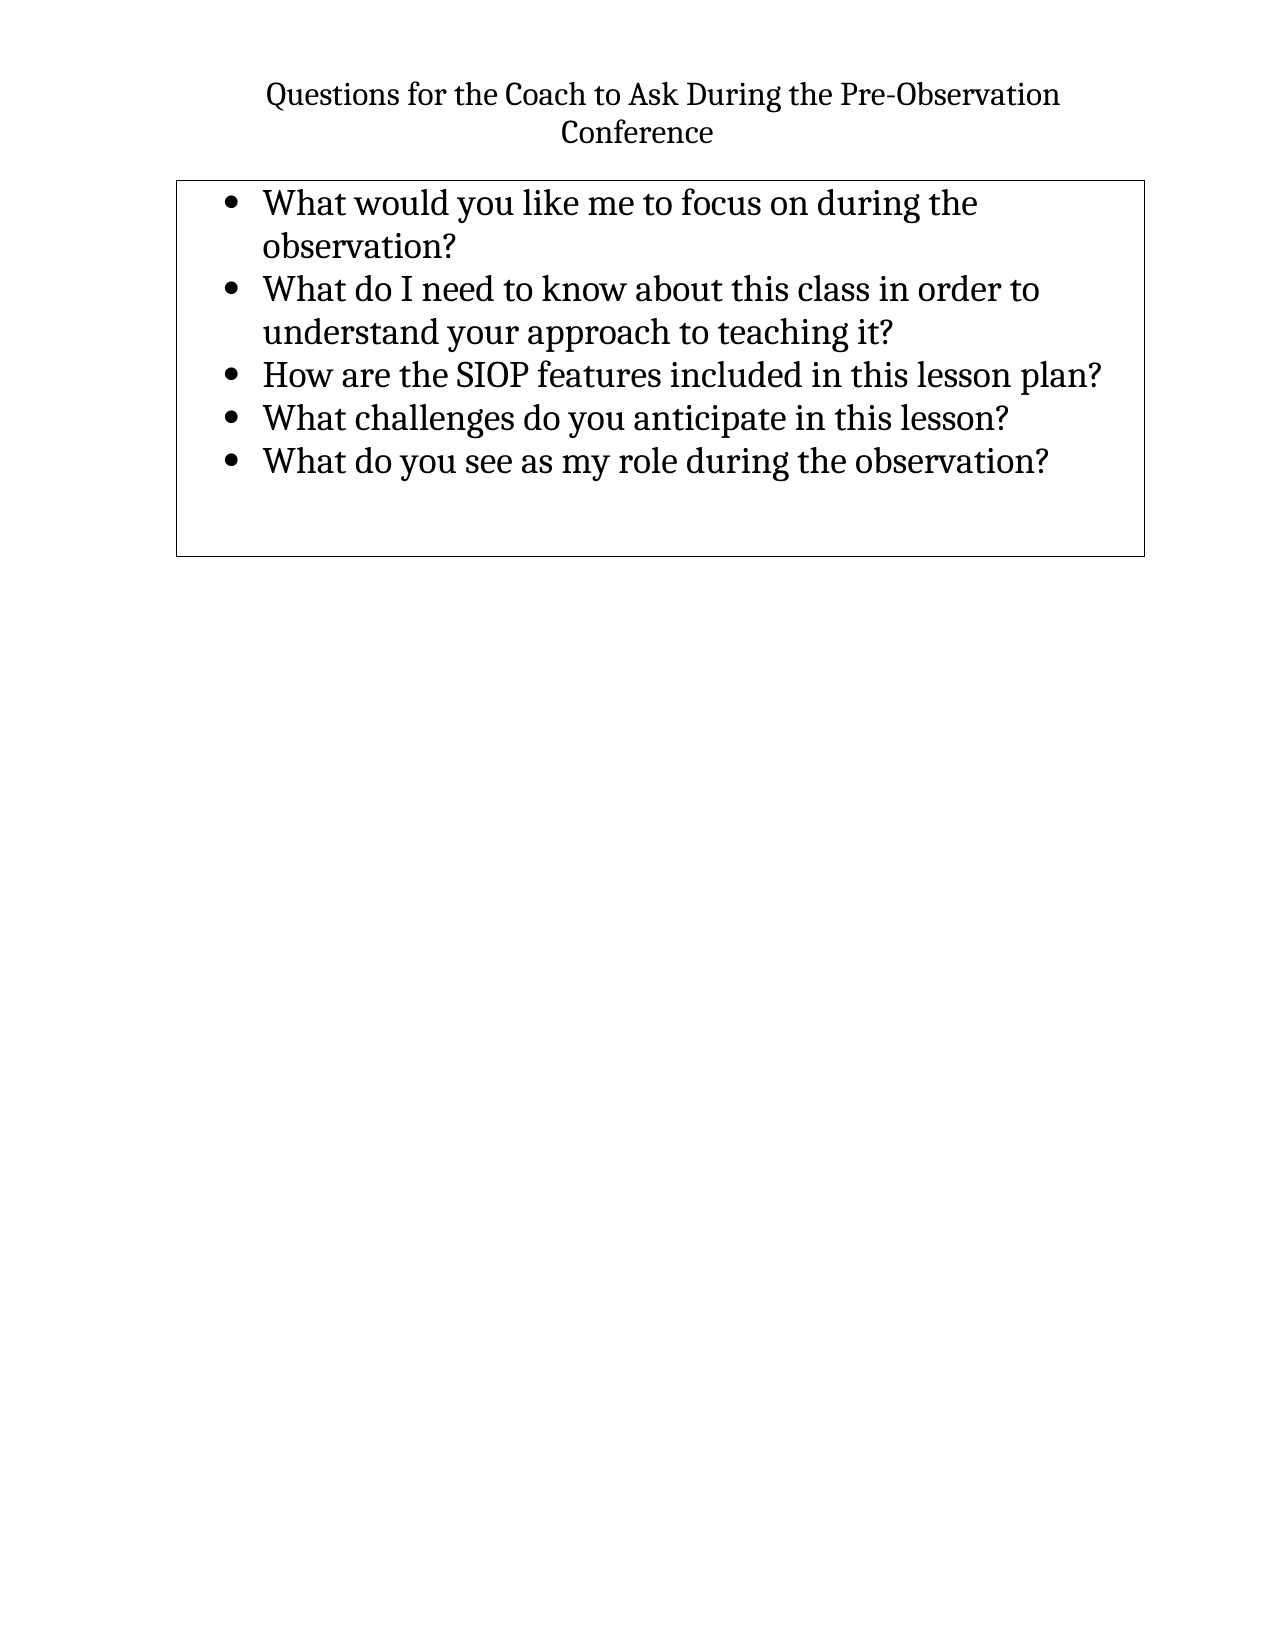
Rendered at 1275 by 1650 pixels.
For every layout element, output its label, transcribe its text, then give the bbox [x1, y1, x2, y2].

table_header What would you like me to focus on during the observation? What do I need to know about this class in order to understand your approach to teaching it? How are the SIOP features included in this lesson plan? What challenges do you anticipate in this lesson? What do you see as my role during the observation? [177, 181, 1144, 556]
